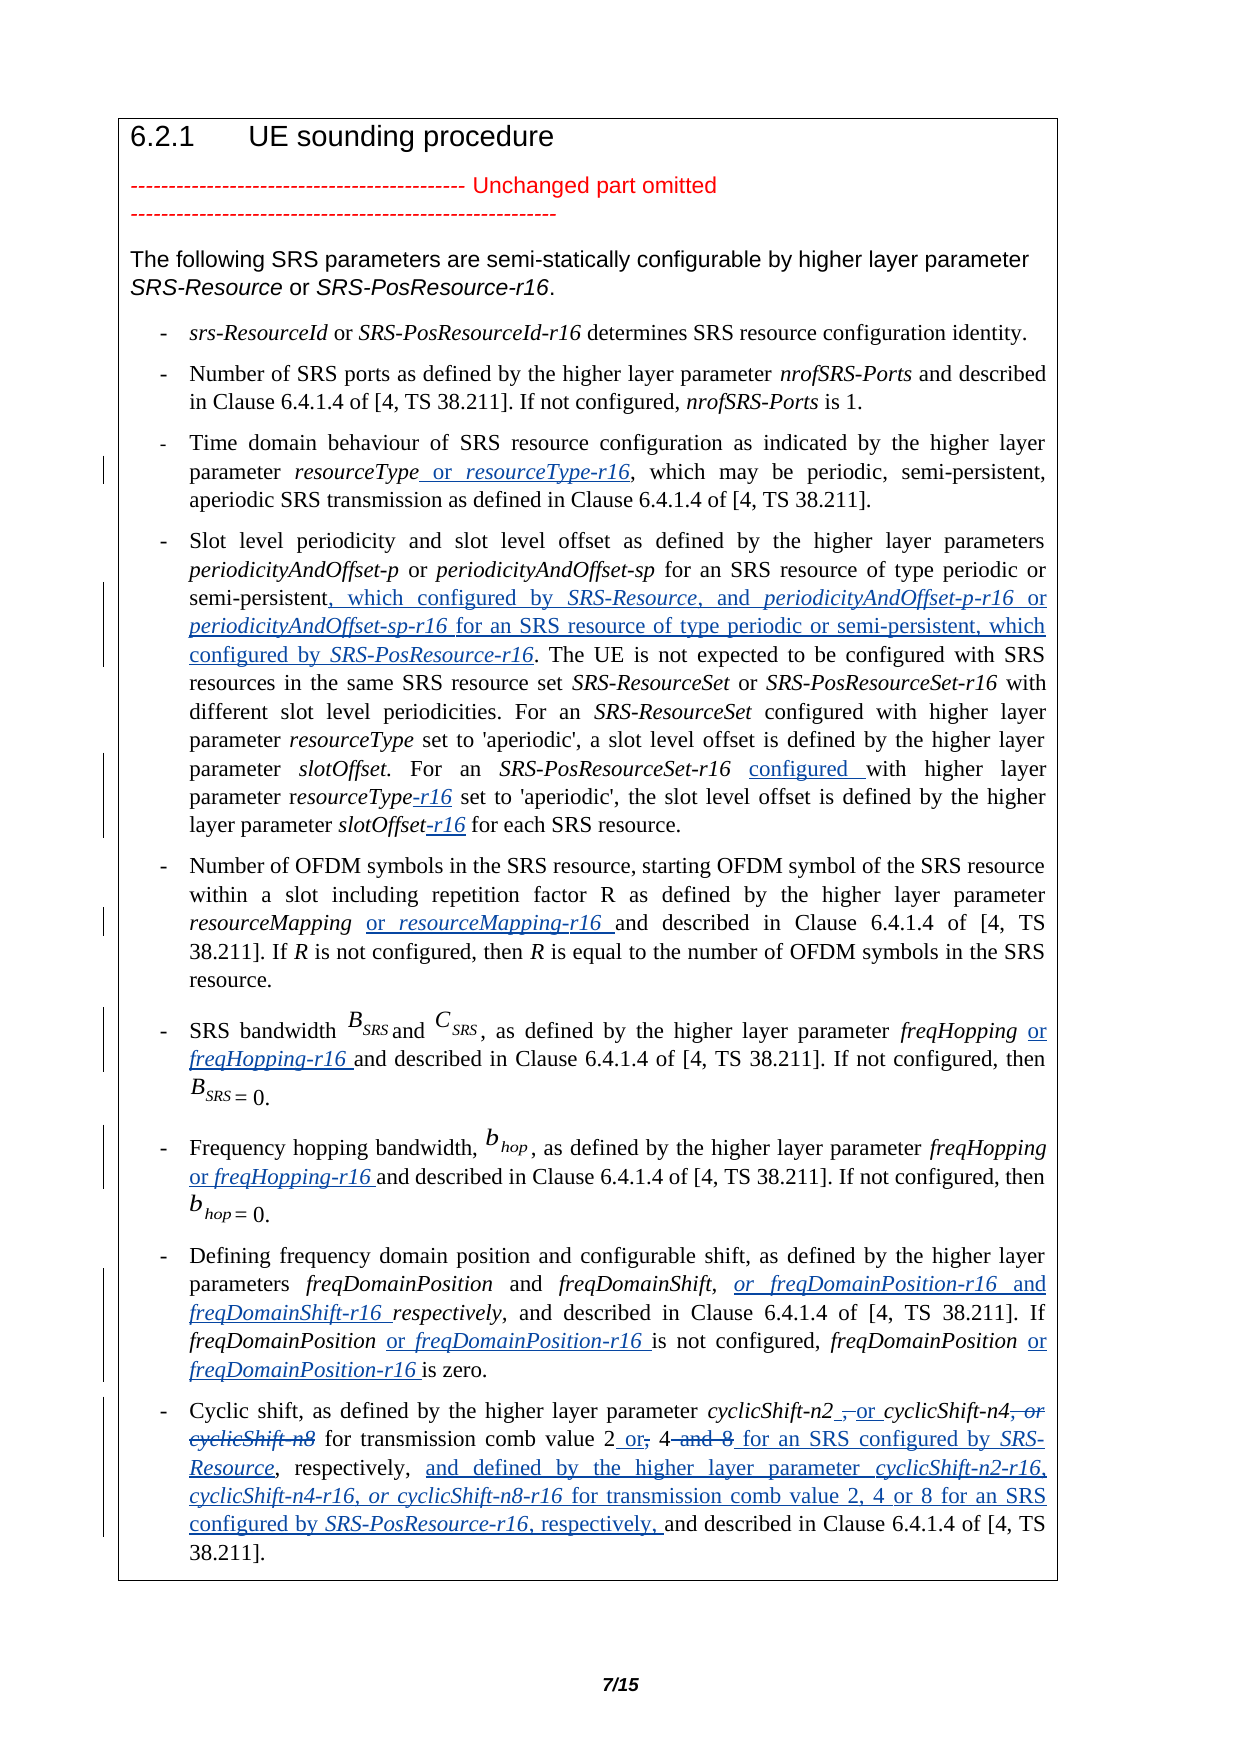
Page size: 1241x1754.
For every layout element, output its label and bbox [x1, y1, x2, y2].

table_header [119, 119, 1057, 1580]
